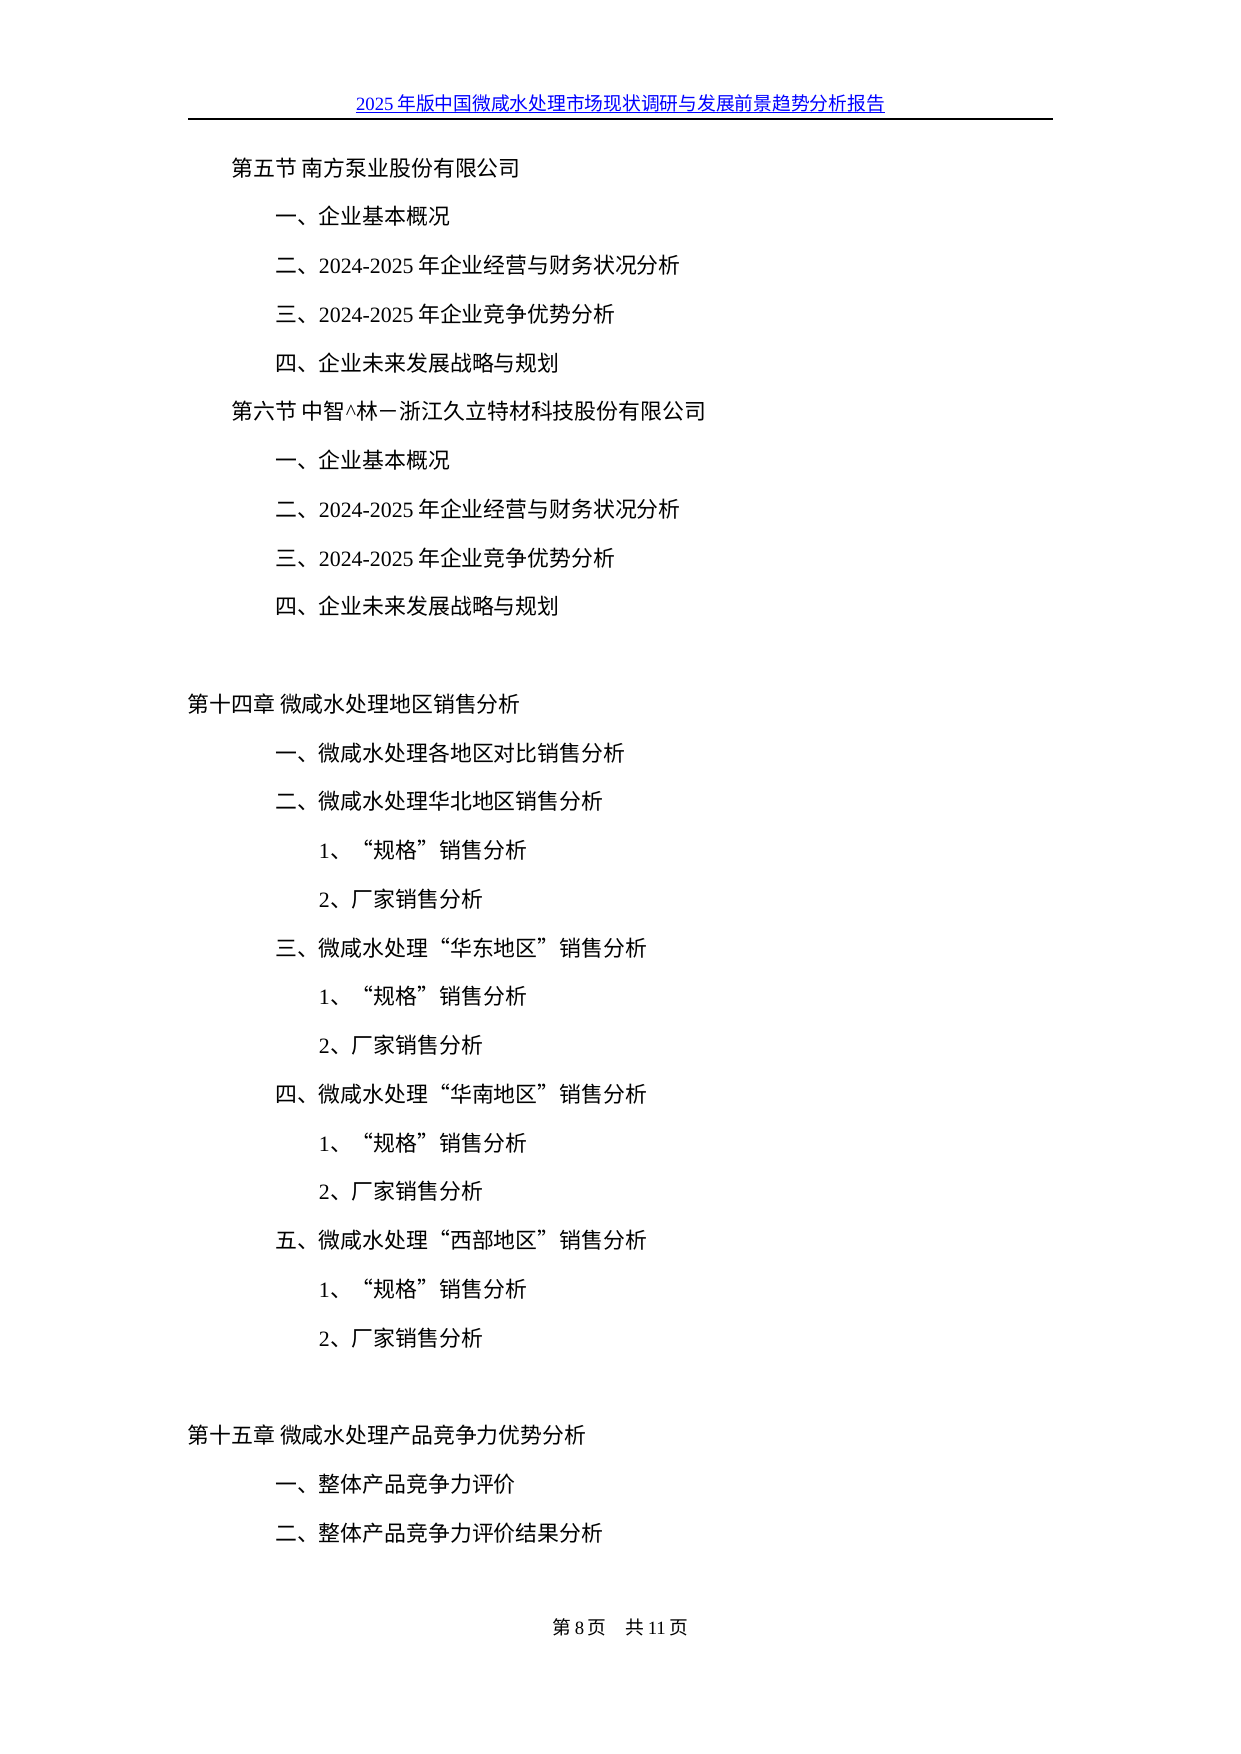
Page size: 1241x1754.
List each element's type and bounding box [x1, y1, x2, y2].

text [187, 150, 1053, 1548]
